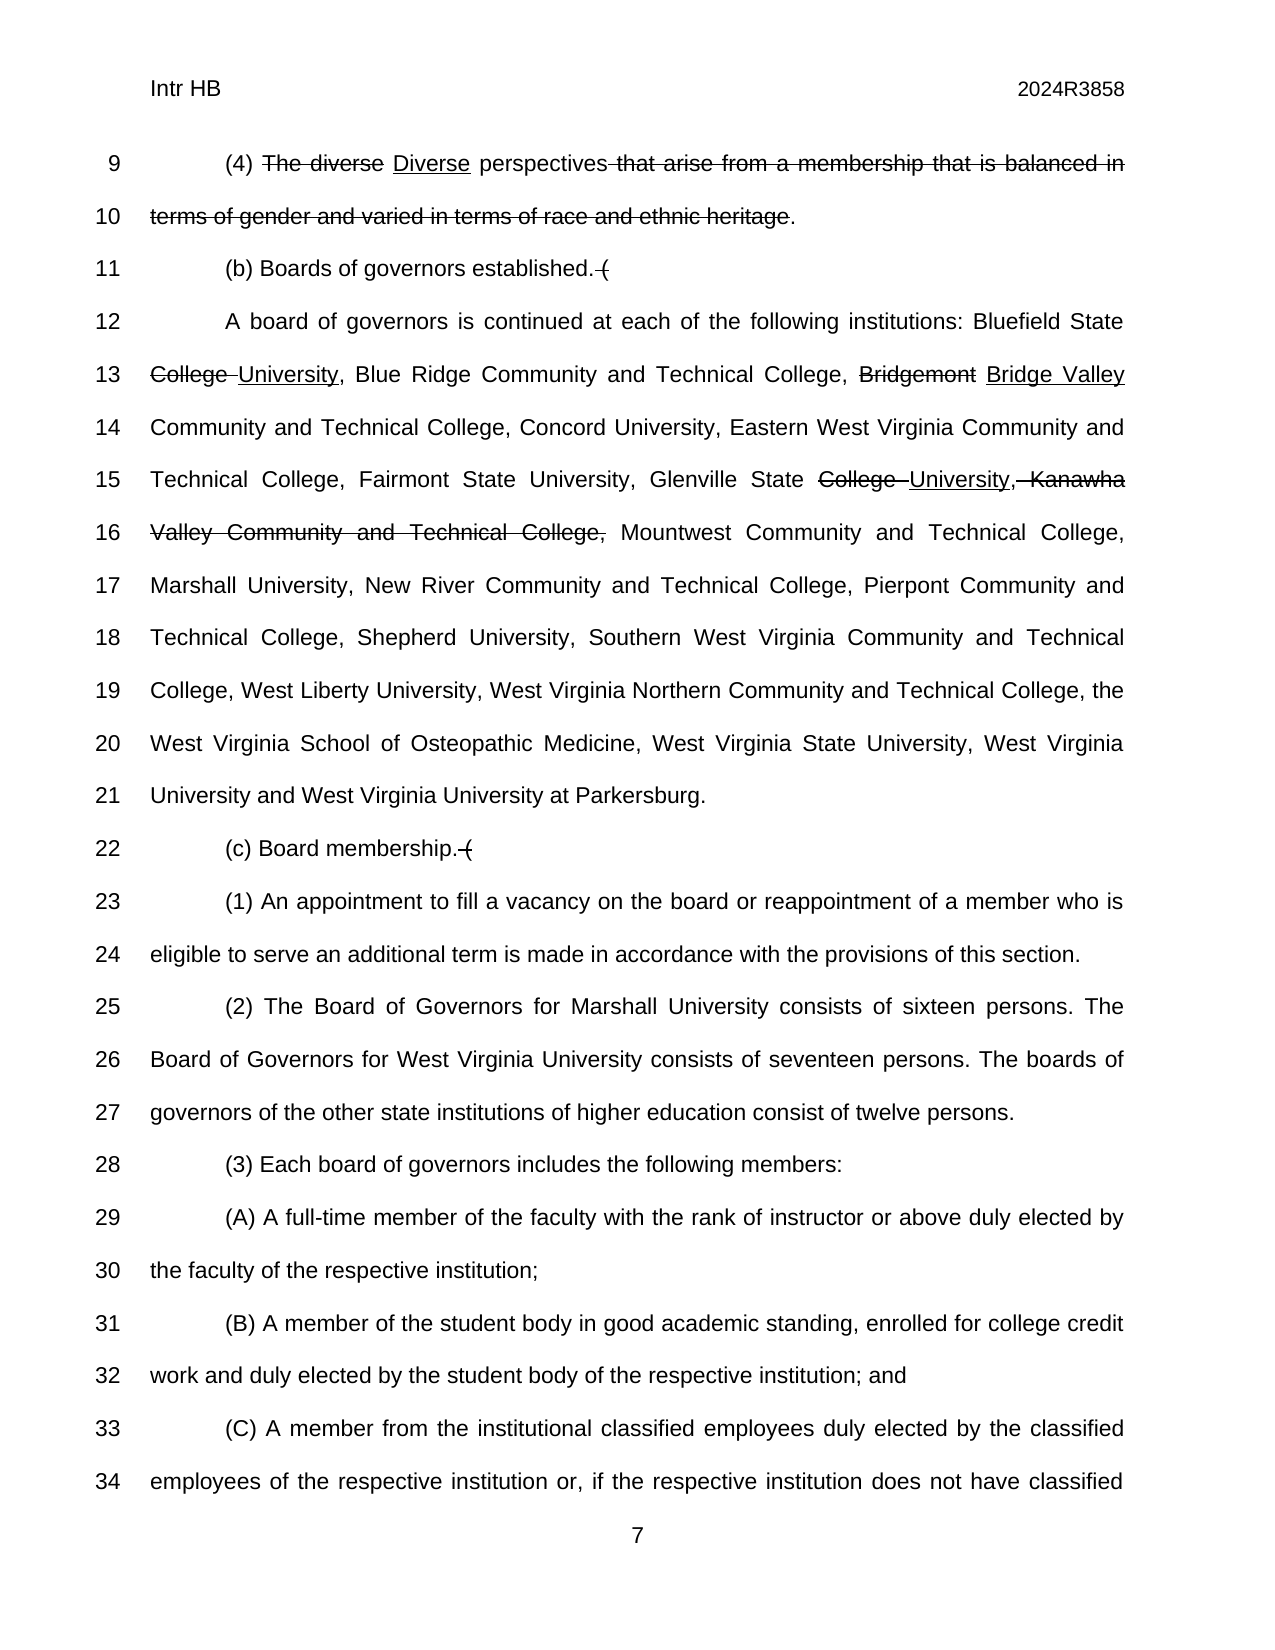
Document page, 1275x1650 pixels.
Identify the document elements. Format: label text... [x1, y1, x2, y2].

text (B) A member of the student body in good academic standing, enrolled for college credit work and duly elected by the student body of the respective institution; and [150, 1309, 1125, 1389]
text (b) Boards of governors established. ( [150, 255, 1125, 282]
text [150, 1415, 1125, 1494]
text (A) A full-time member of the faculty with the rank of instructor or above duly elected by the faculty of the respective institution; [150, 1204, 1125, 1283]
text (2) The Board of Governors for Marshall University consists of sixteen persons. The Board of Governors for West Virginia University consists of seventeen persons. The boards of governors of the other state institutions of higher education consist of twelve persons. [150, 993, 1125, 1125]
text A board of governors is continued at each of the following institutions: Bluefield State College University, Blue Ridge Community and Technical College, Bridgemont Bridge Valley Community and Technical College, Concord University, Eastern West Virginia Community and Technical College, Fairmont State University, Glenville State College University, Kanawha Valley Community and Technical College, Mountwest Community and Technical College, Marshall University, New River Community and Technical College, Pierpont Community and Technical College, Shepherd University, Southern West Virginia Community and Technical College, West Liberty University, West Virginia Northern Community and Technical College, the West Virginia School of Osteopathic Medicine, West Virginia State University, West Virginia University and West Virginia University at Parkersburg. [150, 308, 1125, 809]
text (4) The diverse Diverse perspectives that arise from a membership that is balanced in terms of gender and varied in terms of race and ethnic heritage. [150, 150, 1125, 229]
text (1) An appointment to fill a vacancy on the board or reappointment of a member who is eligible to serve an additional term is made in accordance with the provisions of this section. [150, 888, 1125, 967]
text (3) Each board of governors includes the following members: [150, 1151, 1125, 1178]
text (c) Board membership. ( [150, 835, 1125, 862]
